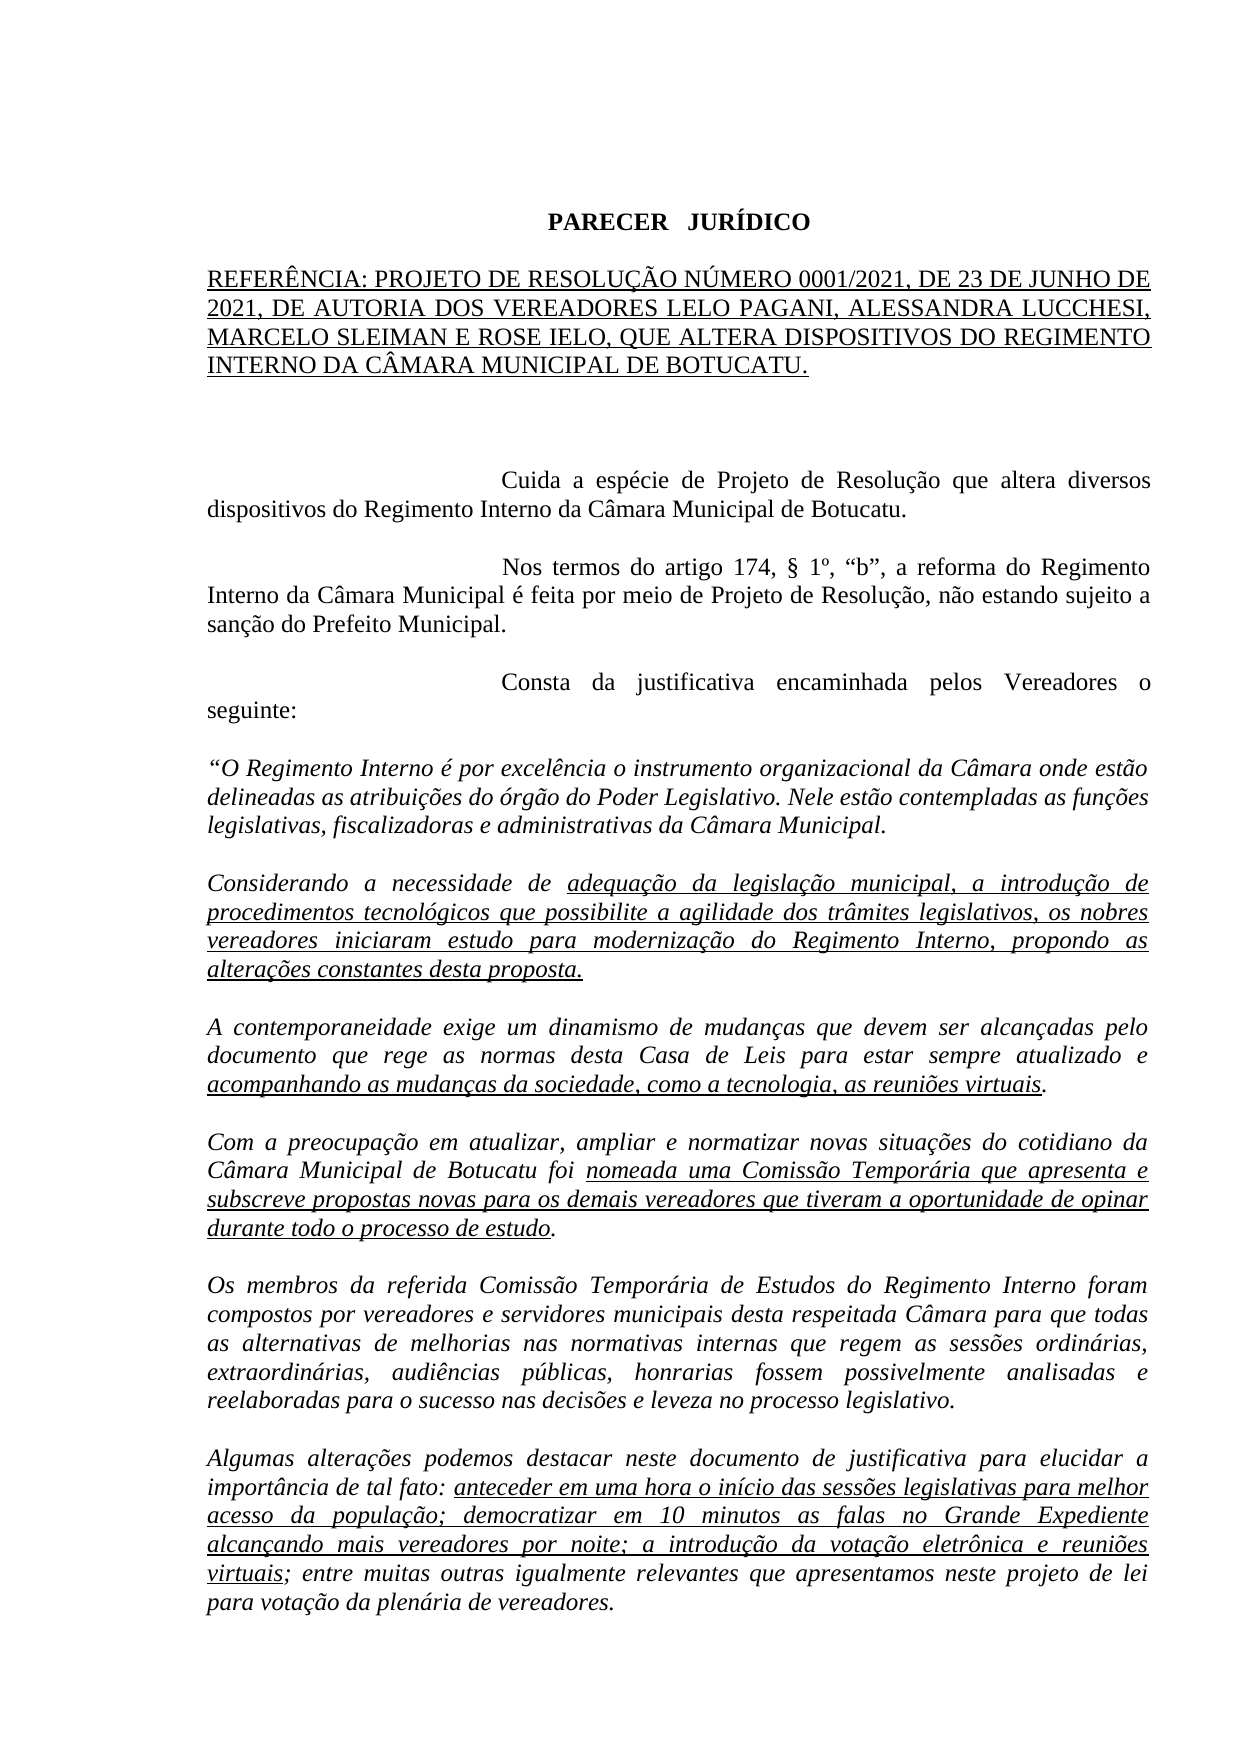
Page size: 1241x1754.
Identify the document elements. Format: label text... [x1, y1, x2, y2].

text REFERÊNCIA: PROJETO DE RESOLUÇÃO NÚMERO 0001/2021, DE 23 DE JUNHO DE 2021, DE AUTORIA DOS VEREADORES LELO PAGANI, ALESSANDRA LUCCHESI, MARCELO SLEIMAN E ROSE IELO, QUE ALTERA DISPOSITIVOS DO REGIMENTO INTERNO DA CÂMARA MUNICIPAL DE BOTUCATU. [207, 348, 1152, 379]
text Nos termos do artigo 174, § 1º, “b”, a reforma do Regimento Interno da Câmara Municipal é feita por meio de Projeto de Resolução, não estando sujeito a sanção do Prefeito Municipal. [207, 552, 1152, 638]
text Os membros da referida Comissão Temporária de Estudos do Regimento Interno foram compostos por vereadores e servidores municipais desta respeitada Câmara para que todas as alternativas de melhorias nas normativas internas que regem as sessões ordinárias, extraordinárias, audiências públicas, honrarias fossem possivelmente analisadas e reelaboradas para o sucesso nas decisões e leveza no processo legislativo. [207, 1271, 1152, 1414]
text REFERÊNCIA: PROJETO DE RESOLUÇÃO NÚMERO 0001/2021, DE 23 DE JUNHO DE 2021, DE AUTORIA DOS VEREADORES LELO PAGANI, ALESSANDRA LUCCHESI, MARCELO SLEIMAN E ROSE IELO, QUE ALTERA DISPOSITIVOS DO REGIMENTO INTERNO DA CÂMARA MUNICIPAL DE BOTUCATU. [207, 264, 1152, 347]
text “O Regimento Interno é por excelência o instrumento organizacional da Câmara onde estão delineadas as atribuições do órgão do Poder Legislativo. Nele estão contempladas as funções legislativas, fiscalizadoras e administrativas da Câmara Municipal. [207, 753, 1152, 839]
text Consta da justificativa encaminhada pelos Vereadores o seguinte: [207, 667, 1152, 724]
text PARECER JURÍDICO [207, 207, 1152, 236]
text Com a preocupação em atualizar, ampliar e normatizar novas situações do cotidiano da Câmara Municipal de Botucatu foi nomeada uma Comissão Temporária que apresenta e subscreve propostas novas para os demais vereadores que tiveram a oportunidade de opinar durante todo o processo de estudo. [207, 1127, 1152, 1242]
text Cuida a espécie de Projeto de Resolução que altera diversos dispositivos do Regimento Interno da Câmara Municipal de Botucatu. [207, 466, 1152, 523]
text A contemporaneidade exige um dinamismo de mudanças que devem ser alcançadas pelo documento que rege as normas desta Casa de Leis para estar sempre atualizado e acompanhando as mudanças da sociedade, como a tecnologia, as reuniões virtuais. [207, 1012, 1152, 1098]
text Algumas alterações podemos destacar neste documento de justificativa para elucidar a importância de tal fato: anteceder em uma hora o início das sessões legislativas para melhor acesso da população; democratizar em 10 minutos as falas no Grande Expediente alcançando mais vereadores por noite; a introdução da votação eletrônica e reuniões virtuais; entre muitas outras igualmente relevantes que apresentamos neste projeto de lei para votação da plenária de vereadores. [207, 1443, 1152, 1616]
text Considerando a necessidade de adequação da legislação municipal, a introdução de procedimentos tecnológicos que possibilite a agilidade dos trâmites legislativos, os nobres vereadores iniciaram estudo para modernização do Regimento Interno, propondo as alterações constantes desta proposta. [207, 868, 1152, 983]
